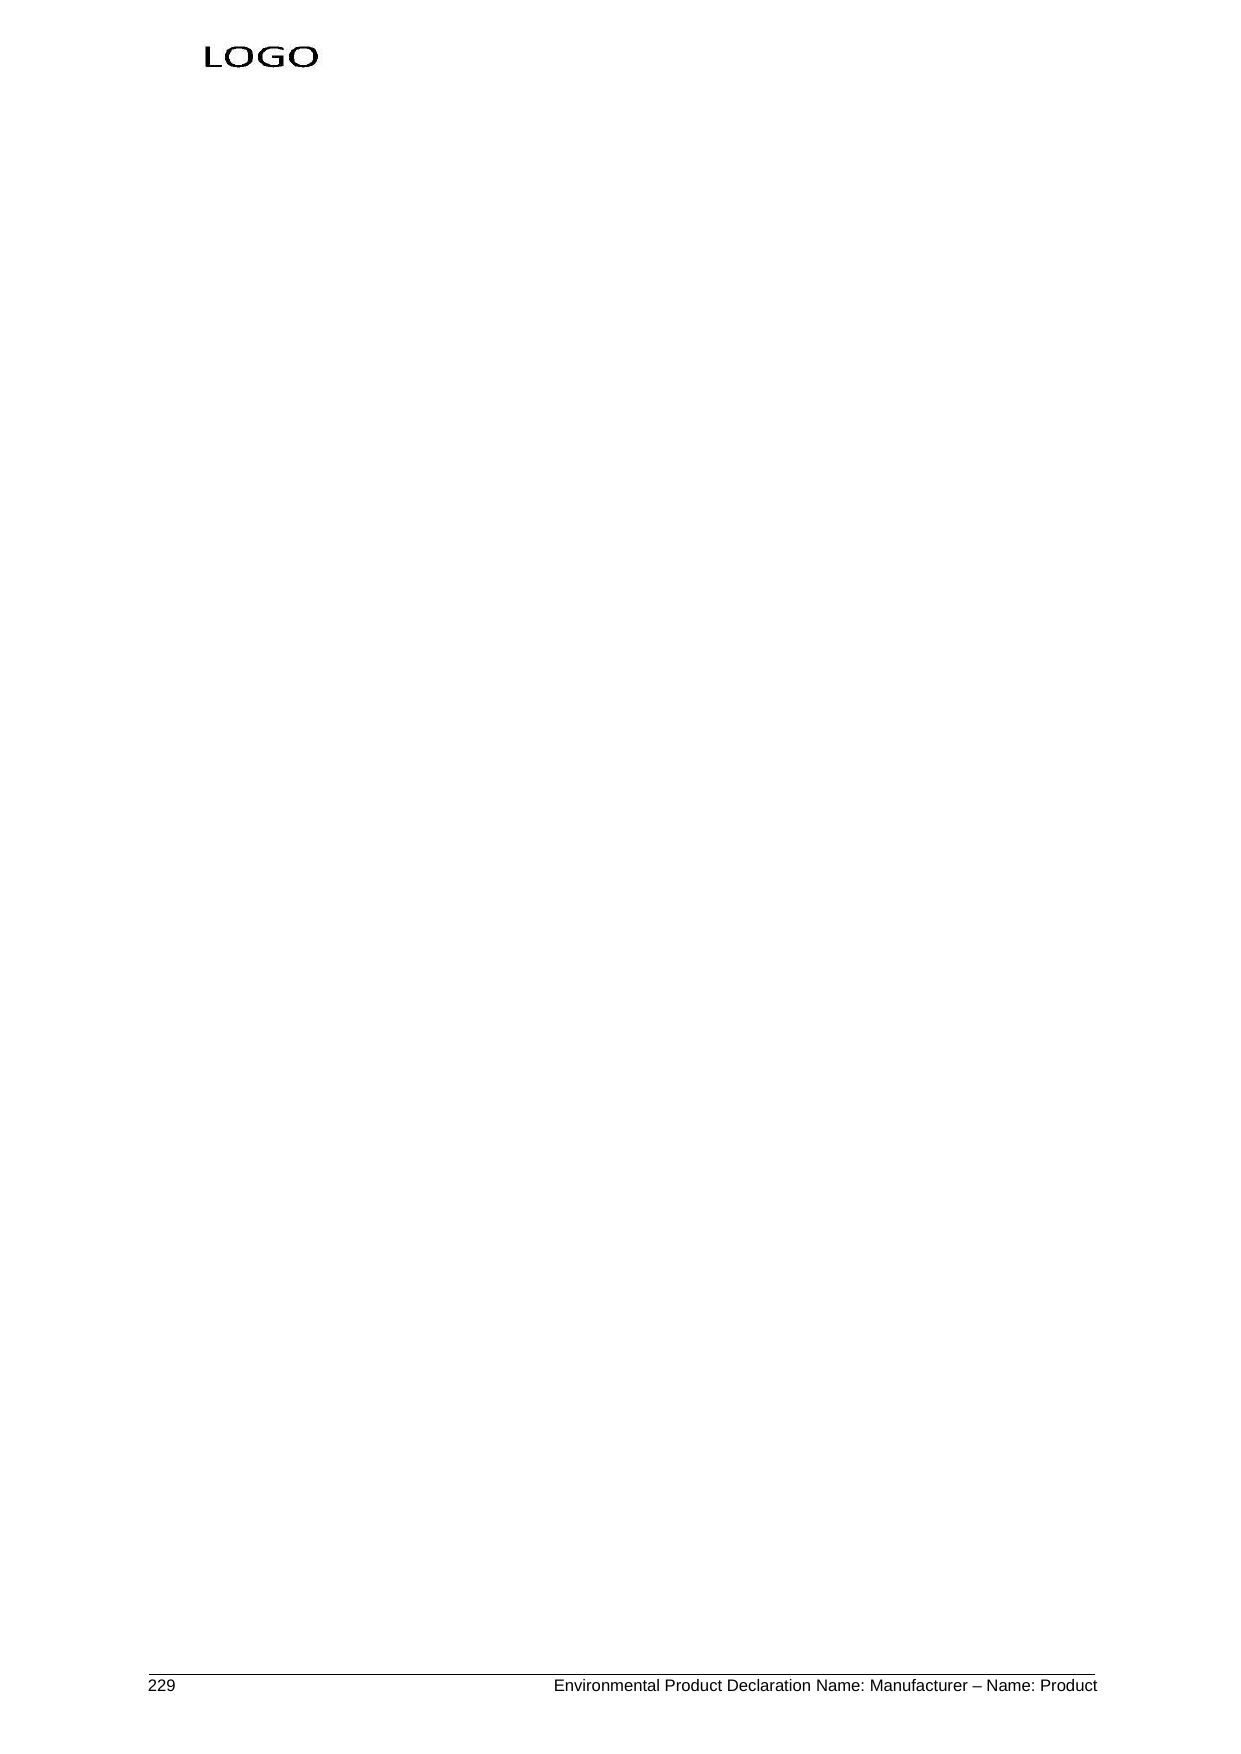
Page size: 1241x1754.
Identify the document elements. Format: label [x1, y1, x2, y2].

picture [148, 13, 623, 102]
